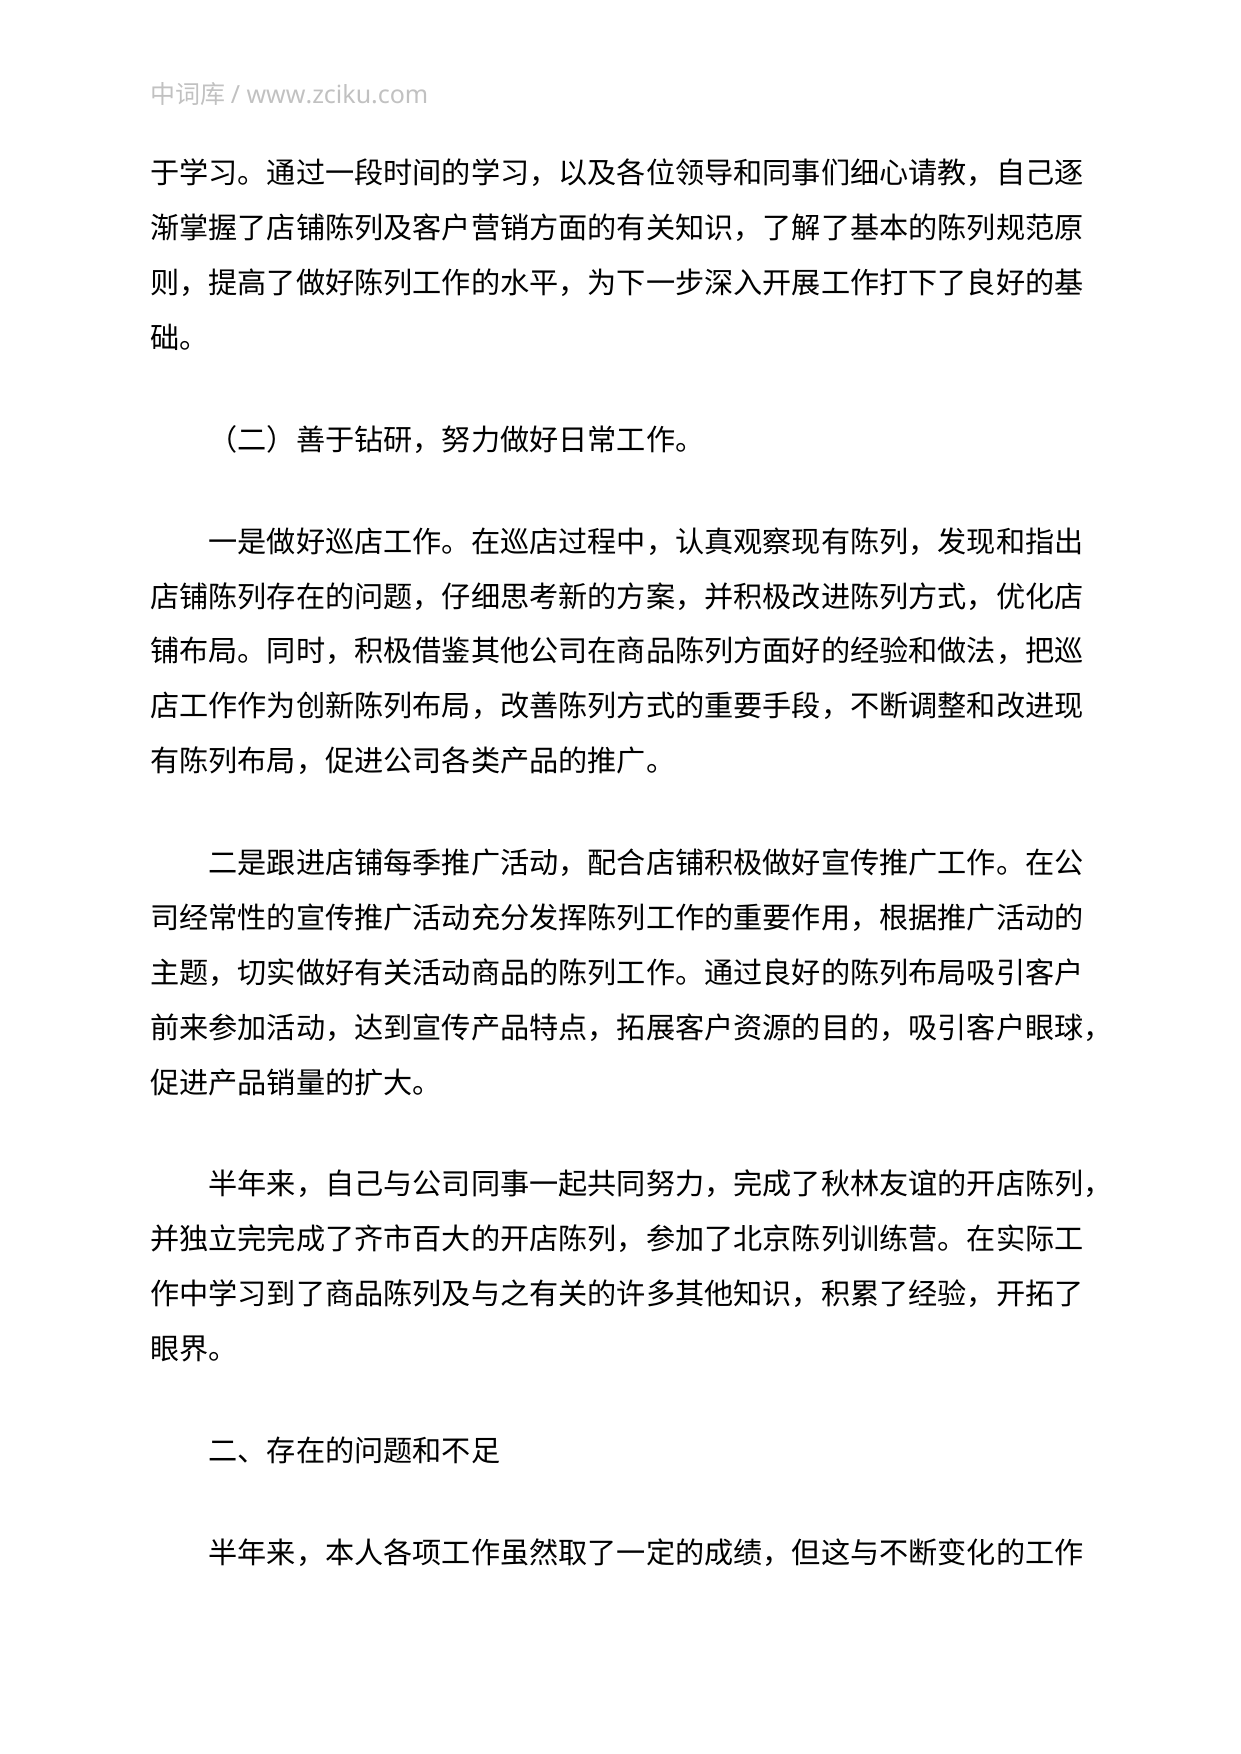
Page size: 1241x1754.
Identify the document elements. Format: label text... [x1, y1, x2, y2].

text 半年来，自己与公司同事一起共同努力，完成了秋林友谊的开店陈列，并独立完完成了齐市百大的开店陈列，参加了北京陈列训练营。在实际工作中学习到了商品陈列及与之有关的许多其他知识，积累了经验，开拓了眼界。 [150, 1161, 1090, 1368]
text （二）善于钻研，努力做好日常工作。 [150, 416, 1090, 459]
text 二是跟进店铺每季推广活动，配合店铺积极做好宣传推广工作。在公司经常性的宣传推广活动充分发挥陈列工作的重要作用，根据推广活动的主题，切实做好有关活动商品的陈列工作。通过良好的陈列布局吸引客户前来参加活动，达到宣传产品特点，拓展客户资源的目的，吸引客户眼球，促进产品销量的扩大。 [150, 839, 1090, 1101]
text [150, 150, 1090, 357]
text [150, 1529, 1090, 1571]
text 二、存在的问题和不足 [150, 1427, 1090, 1470]
text 一是做好巡店工作。在巡店过程中，认真观察现有陈列，发现和指出店铺陈列存在的问题，仔细思考新的方案，并积极改进陈列方式，优化店铺布局。同时，积极借鉴其他公司在商品陈列方面好的经验和做法，把巡店工作作为创新陈列布局，改善陈列方式的重要手段，不断调整和改进现有陈列布局，促进公司各类产品的推广。 [150, 518, 1090, 780]
